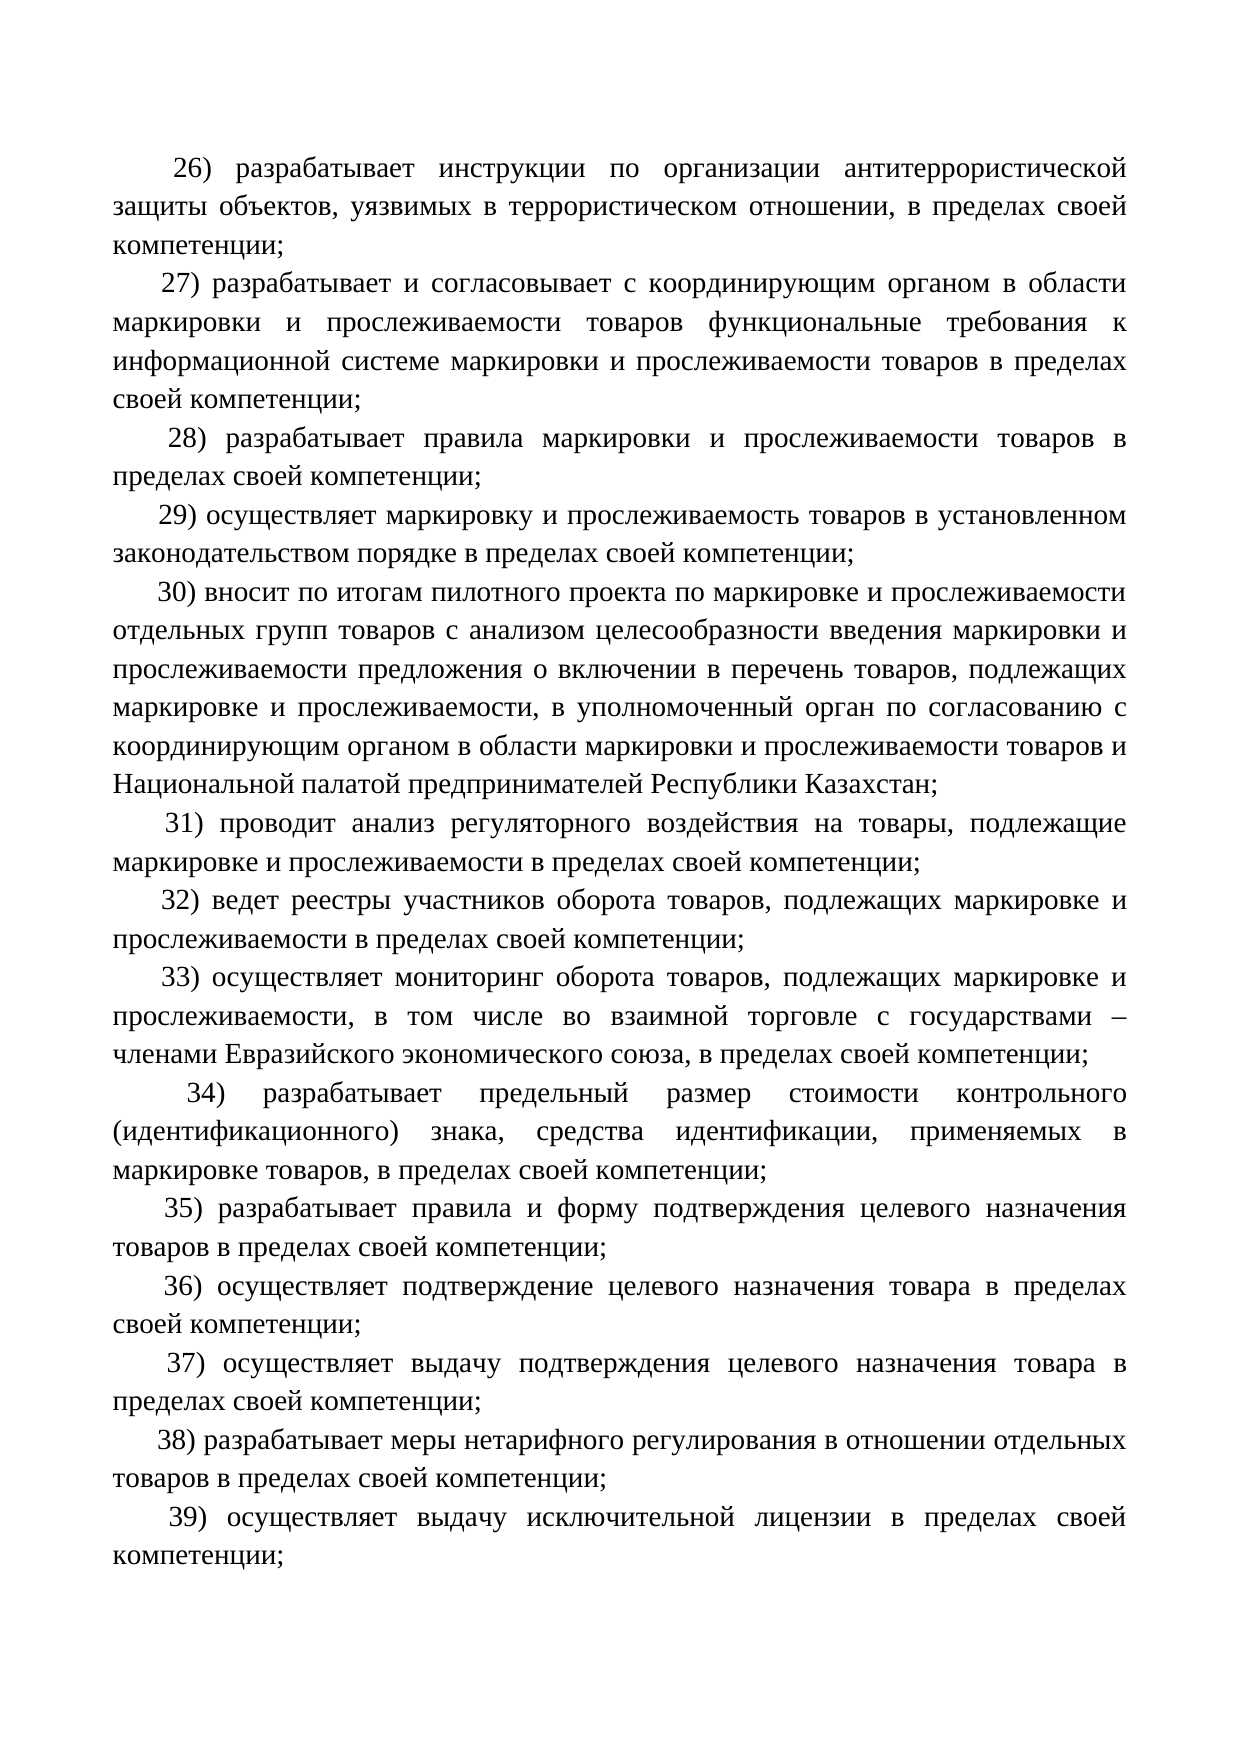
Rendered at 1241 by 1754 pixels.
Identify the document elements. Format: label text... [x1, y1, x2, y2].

text 38) разрабатывает меры нетарифного регулирования в отношении отдельных товаров в пределах своей компетенции; [112, 1422, 1128, 1494]
text 32) ведет реестры участников оборота товаров, подлежащих маркировке и прослеживаемости в пределах своей компетенции; [112, 882, 1128, 954]
text 36) осуществляет подтверждение целевого назначения товара в пределах своей компетенции; [112, 1268, 1128, 1340]
text 34) разрабатывает предельный размер стоимости контрольного (идентификационного) знака, средства идентификации, применяемых в маркировке товаров, в пределах своей компетенции; [112, 1075, 1128, 1186]
text 33) осуществляет мониторинг оборота товаров, подлежащих маркировке и прослеживаемости, в том числе во взаимной торговле с государствами – членами Евразийского экономического союза, в пределах своей компетенции; [112, 959, 1128, 1070]
text 39) осуществляет выдачу исключительной лицензии в пределах своей компетенции; [112, 1499, 1128, 1571]
text 28) разрабатывает правила маркировки и прослеживаемости товаров в пределах своей компетенции; [112, 420, 1128, 492]
text 31) проводит анализ регуляторного воздействия на товары, подлежащие маркировке и прослеживаемости в пределах своей компетенции; [112, 805, 1128, 877]
text 30) вносит по итогам пилотного проекта по маркировке и прослеживаемости отдельных групп товаров с анализом целесообразности введения маркировки и прослеживаемости предложения о включении в перечень товаров, подлежащих маркировке и прослеживаемости, в уполномоченный орган по согласованию с координирующим органом в области маркировки и прослеживаемости товаров и Национальной палатой предпринимателей Республики Казахстан; [112, 574, 1128, 800]
text 29) осуществляет маркировку и прослеживаемость товаров в установленном законодательством порядке в пределах своей компетенции; [112, 497, 1128, 569]
text 27) разрабатывает и согласовывает с координирующим органом в области маркировки и прослеживаемости товаров функциональные требования к информационной системе маркировки и прослеживаемости товаров в пределах своей компетенции; [112, 266, 1128, 415]
text 26) разрабатывает инструкции по организации антитеррористической защиты объектов, уязвимых в террористическом отношении, в пределах своей компетенции; [112, 150, 1128, 261]
text 37) осуществляет выдачу подтверждения целевого назначения товара в пределах своей компетенции; [112, 1345, 1128, 1417]
text 35) разрабатывает правила и форму подтверждения целевого назначения товаров в пределах своей компетенции; [112, 1191, 1128, 1263]
